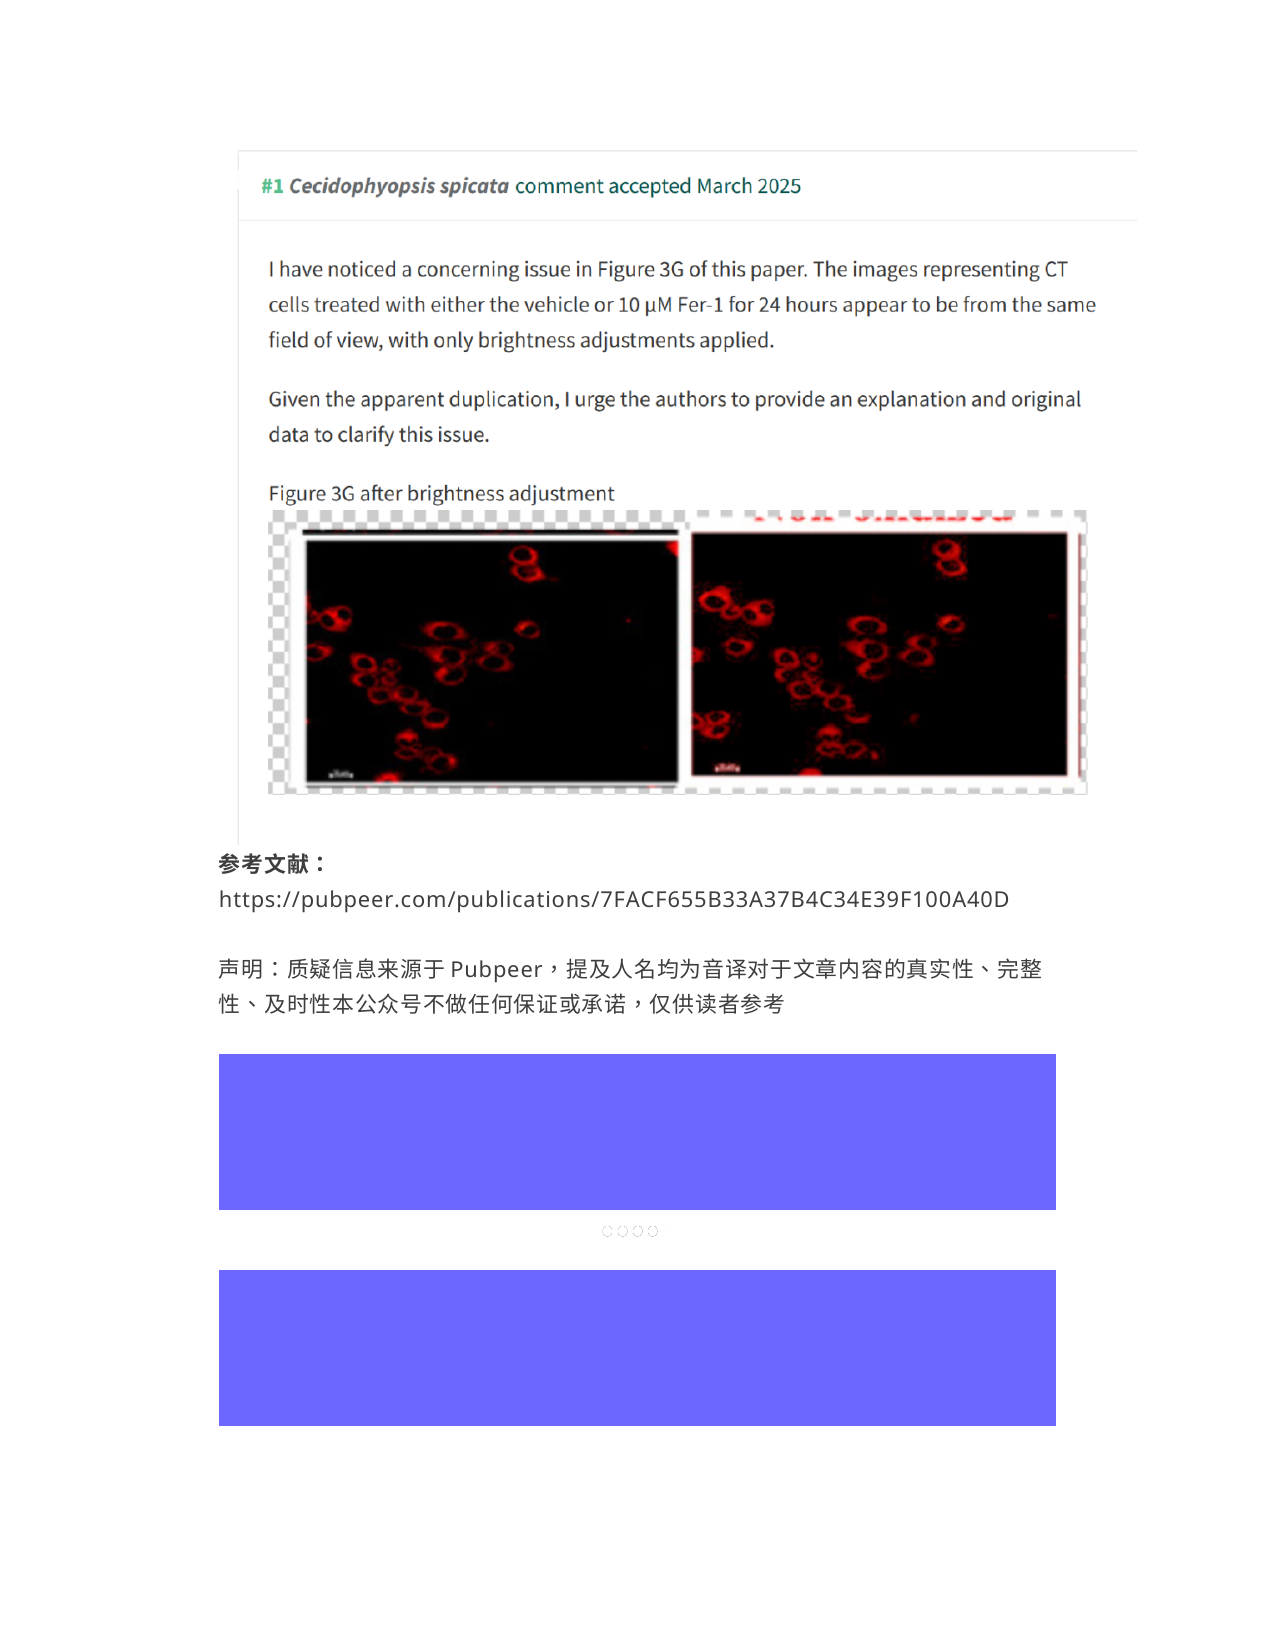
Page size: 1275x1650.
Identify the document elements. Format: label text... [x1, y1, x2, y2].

text https://pubpeer.com/publications/7FACF655B33A37B4C34E39F100A40D [219, 879, 1056, 914]
text 参考文献： [219, 844, 1056, 879]
text 声明：质疑信息来源于Pubpeer，提及人名均为音译对于文章内容的真实性、完整性、及时性本公众号不做任何保证或承诺，仅供读者参考 [219, 949, 1056, 1019]
picture [602, 1226, 673, 1237]
picture [237, 150, 1138, 845]
